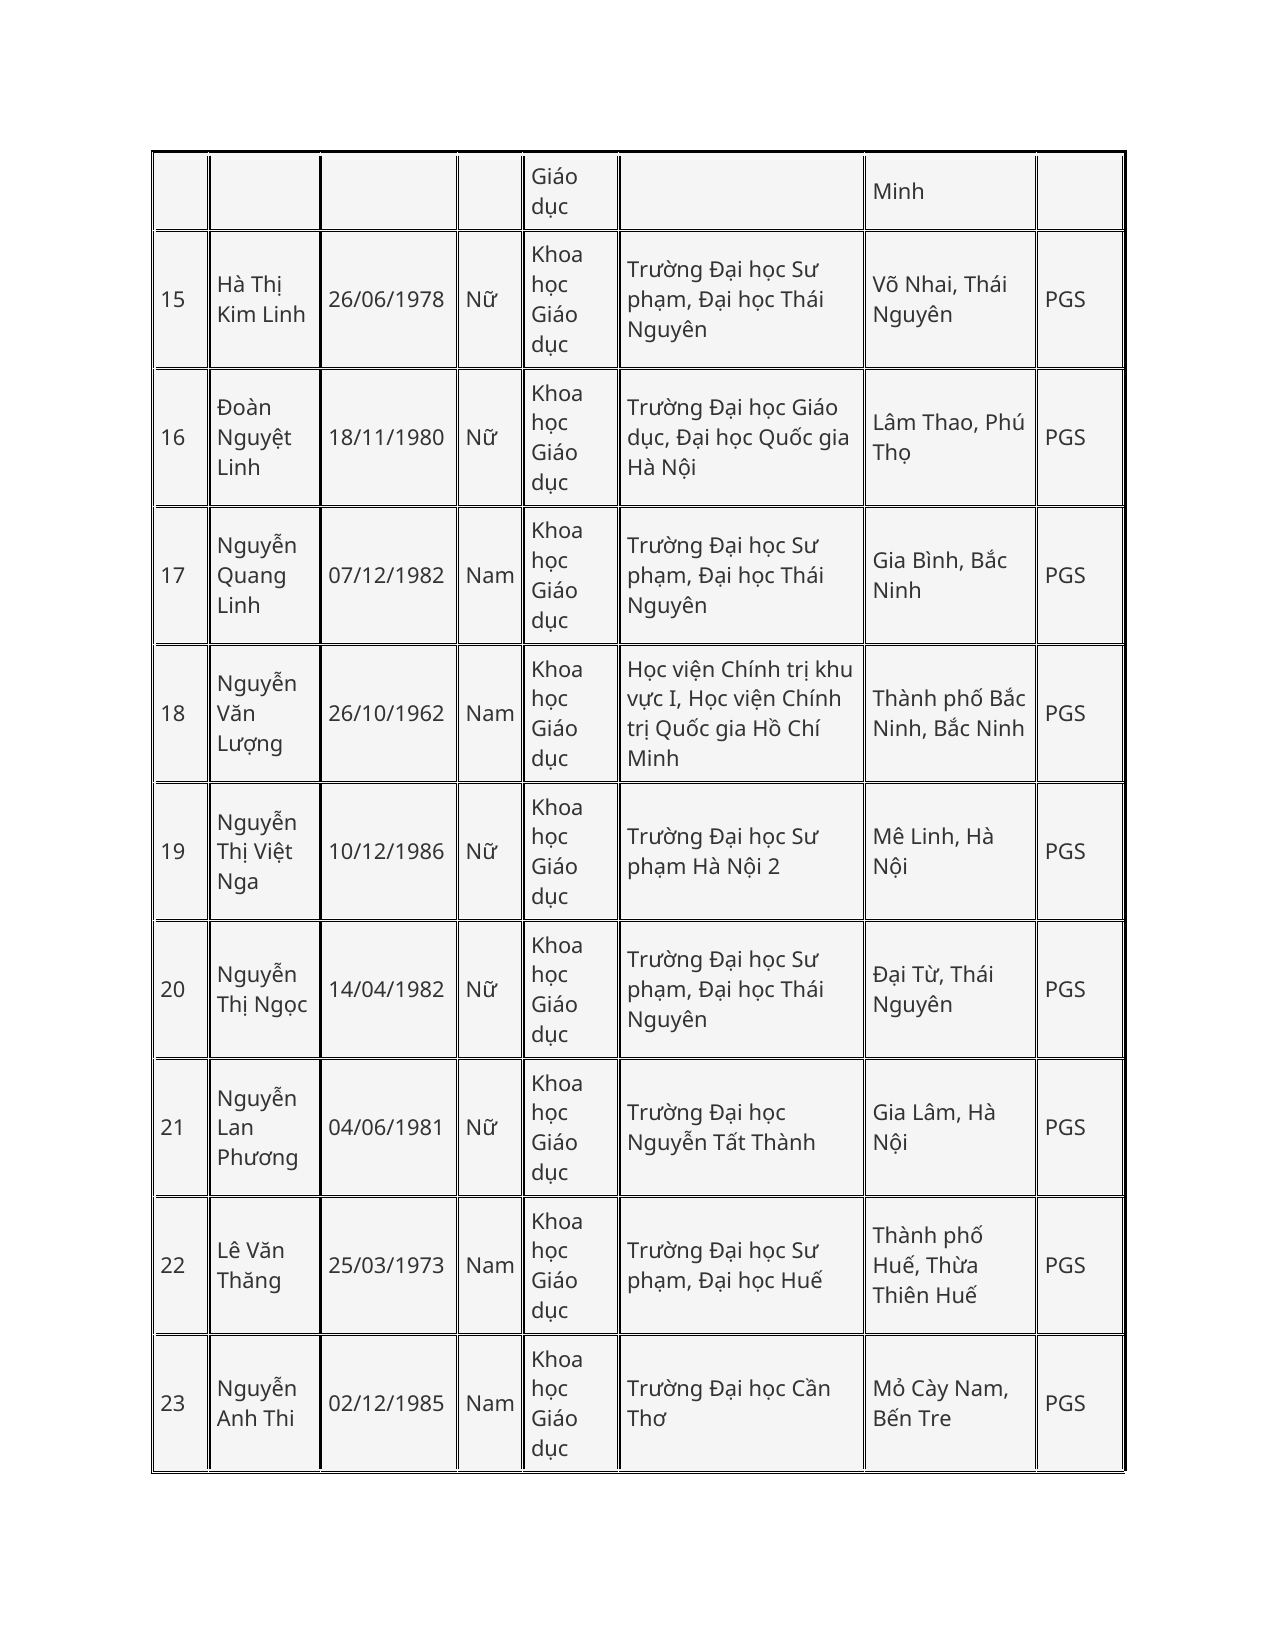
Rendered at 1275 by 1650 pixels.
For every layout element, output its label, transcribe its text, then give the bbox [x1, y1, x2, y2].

table_cell Nam [458, 1333, 523, 1471]
table_cell Bùi Phú Hưng [209, 153, 320, 228]
table_cell Nguyễn Lan Phương [211, 1060, 319, 1194]
table_cell PGS [1038, 646, 1122, 781]
table_cell PGS [1038, 1060, 1122, 1194]
table_cell Khoa học Giáo dục [525, 1198, 617, 1333]
table_cell PGS [1037, 153, 1123, 228]
table_cell Nam [459, 1198, 521, 1333]
table_cell Nữ [459, 232, 521, 366]
table_cell 25/03/1973 [322, 1198, 456, 1333]
table_cell Đoàn Nguyệt Linh [211, 370, 319, 504]
table_cell 19 [152, 781, 209, 918]
table_cell Khoa học Giáo dục [525, 1060, 617, 1194]
table_cell Khoa học Giáo dục [523, 1333, 619, 1471]
table_cell PGS [1038, 370, 1122, 504]
table_cell Lâm Thao, Phú Thọ [866, 370, 1035, 504]
table_cell 26/10/1962 [322, 646, 456, 781]
table_cell Đại Từ, Thái Nguyên [866, 922, 1035, 1057]
table_cell 23 [152, 1333, 209, 1471]
table_cell Nguyễn Thị Ngọc [211, 922, 319, 1057]
table_cell Thành phố Huế, Thừa Thiên Huế [866, 1198, 1035, 1333]
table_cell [865, 153, 1037, 228]
table_cell Nữ [459, 784, 521, 918]
table_cell 14 [154, 152, 209, 228]
table_cell PGS [1038, 922, 1122, 1057]
table_cell 23/09/1973 [320, 153, 457, 228]
table_cell Trường Đại học Giáo dục, Đại học Quốc gia Hà Nội [621, 370, 863, 504]
table_cell Gia Lâm, Hà Nội [866, 1060, 1035, 1194]
table_cell PGS [1038, 232, 1122, 366]
table_cell 15 [154, 229, 207, 366]
table_cell Khoa học Giáo dục [523, 152, 619, 228]
table_cell Nam [459, 646, 521, 781]
table_cell Nam [459, 508, 521, 642]
table_cell Nữ [459, 922, 521, 1057]
table_cell Trường Đại học Sư phạm Hà Nội 2 [621, 784, 863, 918]
table_cell Mê Linh, Hà Nội [866, 784, 1035, 918]
table_cell 02/12/1985 [320, 1336, 457, 1471]
table_cell 16 [154, 366, 207, 504]
table_cell Nguyễn Anh Thi [209, 1336, 320, 1471]
table_cell Lê Văn Thăng [211, 1198, 319, 1333]
table_cell Hà Thị Kim Linh [211, 232, 319, 366]
table_cell Khoa học Giáo dục [525, 508, 617, 642]
table_cell 07/12/1982 [322, 508, 456, 642]
table_cell Khoa học Giáo dục [525, 232, 617, 366]
table_cell Trường Đại học Sư phạm, Đại học Thái Nguyên [621, 508, 863, 642]
table_cell 20 [154, 919, 207, 1057]
table_cell Trường Đại học Sư phạm, Đại học Huế [621, 1198, 863, 1333]
table_cell 21 [152, 1057, 209, 1194]
table_cell 18 [154, 643, 207, 781]
table_cell PGS [1038, 784, 1122, 918]
table_cell Gia Bình, Bắc Ninh [866, 508, 1035, 642]
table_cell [619, 153, 864, 228]
table_cell Võ Nhai, Thái Nguyên [866, 232, 1035, 366]
table_cell Khoa học Giáo dục [525, 784, 617, 918]
table_cell 04/06/1981 [322, 1060, 456, 1194]
table_cell 18/11/1980 [322, 370, 456, 504]
table_cell 17 [154, 505, 207, 642]
table_cell Trường Đại học Sư phạm, Đại học Thái Nguyên [621, 922, 863, 1057]
table_cell PGS [1038, 1198, 1122, 1333]
table_cell Thành phố Bắc Ninh, Bắc Ninh [866, 646, 1035, 781]
table_cell PGS [1038, 508, 1122, 642]
table_cell Nữ [459, 370, 521, 504]
table_cell Khoa học Giáo dục [525, 922, 617, 1057]
table_cell Nữ [459, 1060, 521, 1194]
table_cell Trường Đại học Cần Thơ [619, 1336, 864, 1471]
table_cell Trường Đại học Sư phạm, Đại học Thái Nguyên [621, 232, 863, 366]
table_cell Học viện Chính trị khu vực I, Học viện Chính trị Quốc gia Hồ Chí Minh [621, 646, 863, 781]
table_cell 14/04/1982 [322, 922, 456, 1057]
table_cell Nguyễn Thị Việt Nga [211, 784, 319, 918]
table_cell Nguyễn Văn Lượng [211, 646, 319, 781]
table_cell 26/06/1978 [322, 232, 456, 366]
table_cell Mỏ Cày Nam, Bến Tre [865, 1336, 1037, 1471]
table_cell 22 [154, 1195, 207, 1333]
table_cell Khoa học Giáo dục [525, 370, 617, 504]
table_cell Trường Đại học Nguyễn Tất Thành [621, 1060, 863, 1194]
table_cell Nam [458, 152, 523, 228]
table_cell Khoa học Giáo dục [525, 646, 617, 781]
table_cell Nguyễn Quang Linh [211, 508, 319, 642]
table_cell PGS [1037, 1336, 1123, 1471]
table_cell 10/12/1986 [322, 784, 456, 918]
